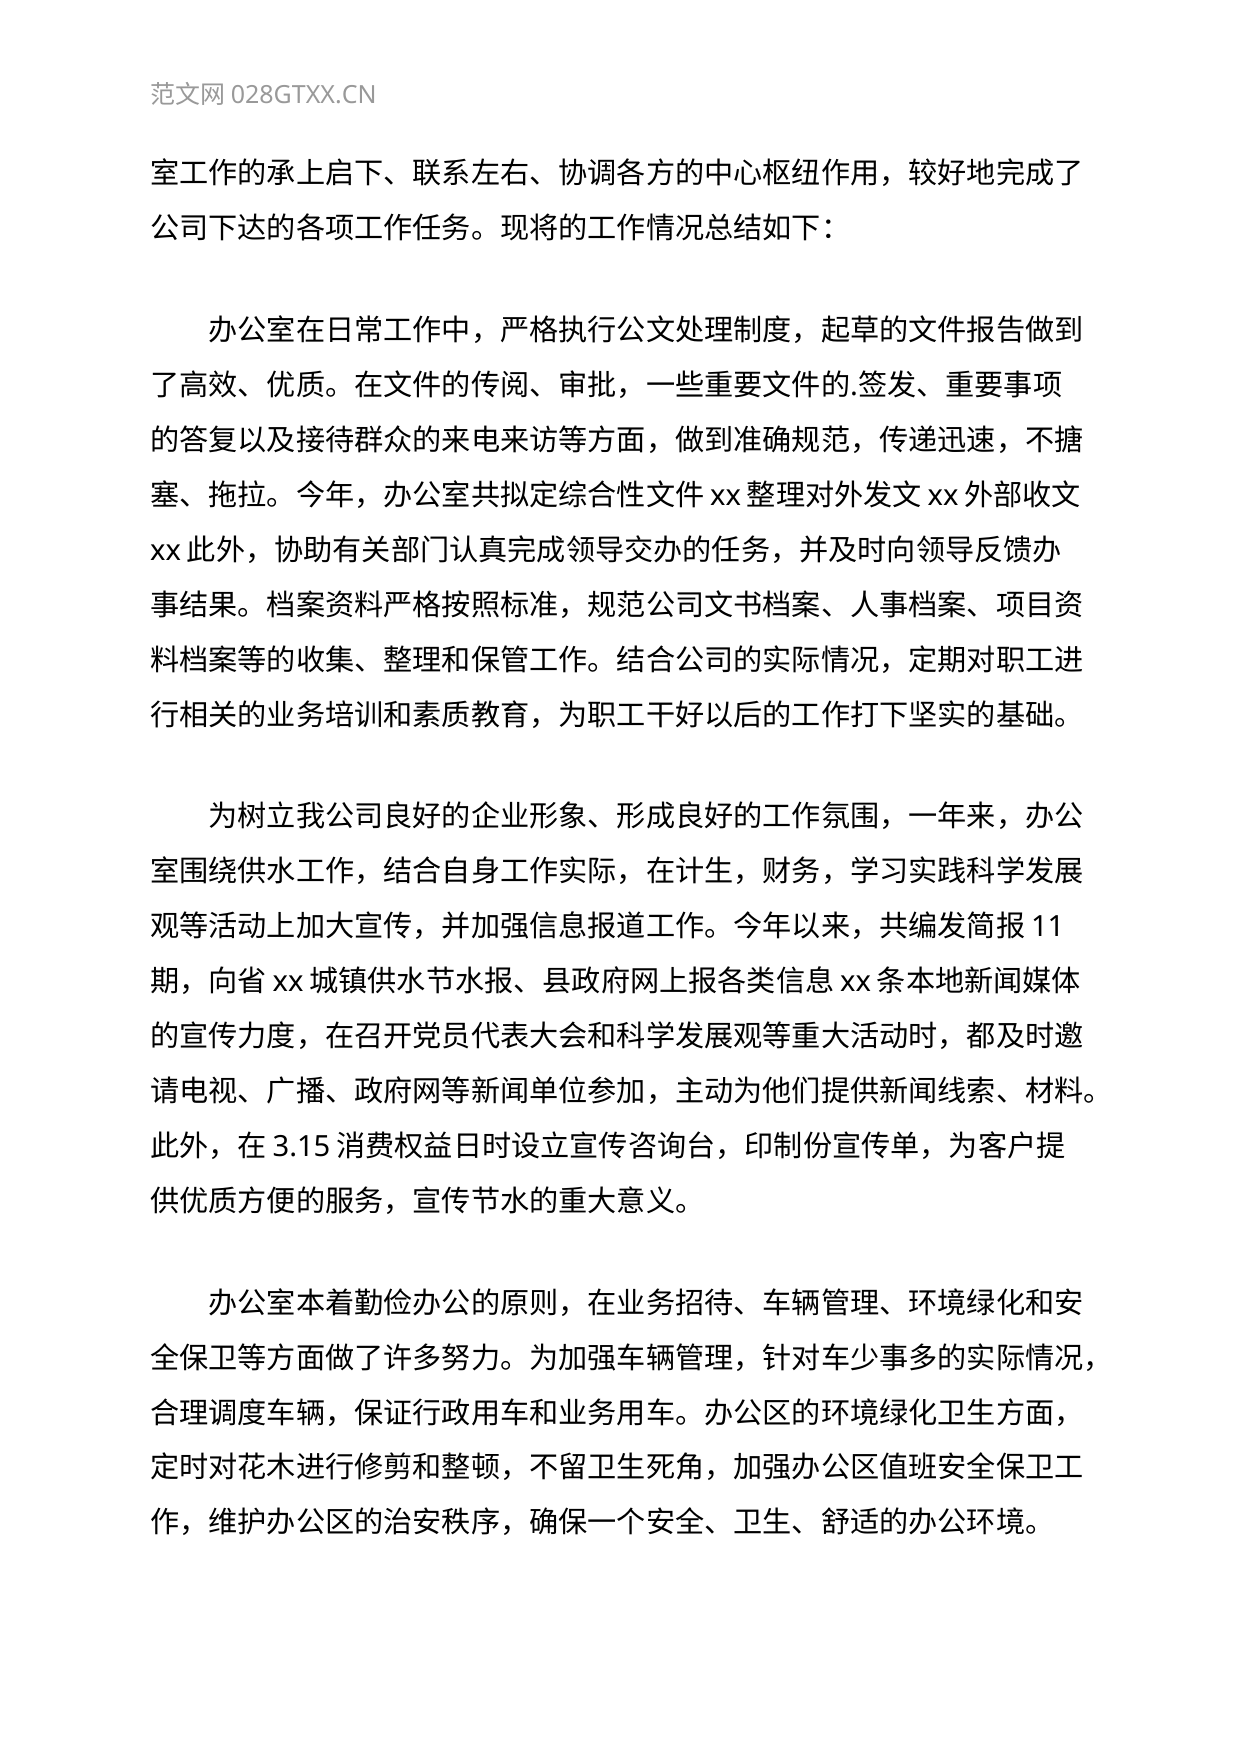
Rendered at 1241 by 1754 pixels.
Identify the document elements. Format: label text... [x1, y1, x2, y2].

text 为树立我公司良好的企业形象、形成良好的工作氛围，一年来，办公室围绕供水工作，结合自身工作实际，在计生，财务，学习实践科学发展观等活动上加大宣传，并加强信息报道工作。今年以来，共编发简报11期，向省xx城镇供水节水报、县政府网上报各类信息xx条本地新闻媒体的宣传力度，在召开党员代表大会和科学发展观等重大活动时，都及时邀请电视、广播、政府网等新闻单位参加，主动为他们提供新闻线索、材料。此外，在3.15消费权益日时设立宣传咨询台，印制份宣传单，为客户提供优质方便的服务，宣传节水的重大意义。 [150, 793, 1090, 1220]
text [150, 150, 1090, 247]
text 办公室在日常工作中，严格执行公文处理制度，起草的文件报告做到了高效、优质。在文件的传阅、审批，一些重要文件的.签发、重要事项的答复以及接待群众的来电来访等方面，做到准确规范，传递迅速，不搪塞、拖拉。今年，办公室共拟定综合性文件xx整理对外发文xx外部收文xx此外，协助有关部门认真完成领导交办的任务，并及时向领导反馈办事结果。档案资料严格按照标准，规范公司文书档案、人事档案、项目资料档案等的收集、整理和保管工作。结合公司的实际情况，定期对职工进行相关的业务培训和素质教育，为职工干好以后的工作打下坚实的基础。 [150, 307, 1090, 733]
text 办公室本着勤俭办公的原则，在业务招待、车辆管理、环境绿化和安全保卫等方面做了许多努力。为加强车辆管理，针对车少事多的实际情况，合理调度车辆，保证行政用车和业务用车。办公区的环境绿化卫生方面，定时对花木进行修剪和整顿，不留卫生死角，加强办公区值班安全保卫工作，维护办公区的治安秩序，确保一个安全、卫生、舒适的办公环境。 [150, 1279, 1090, 1541]
